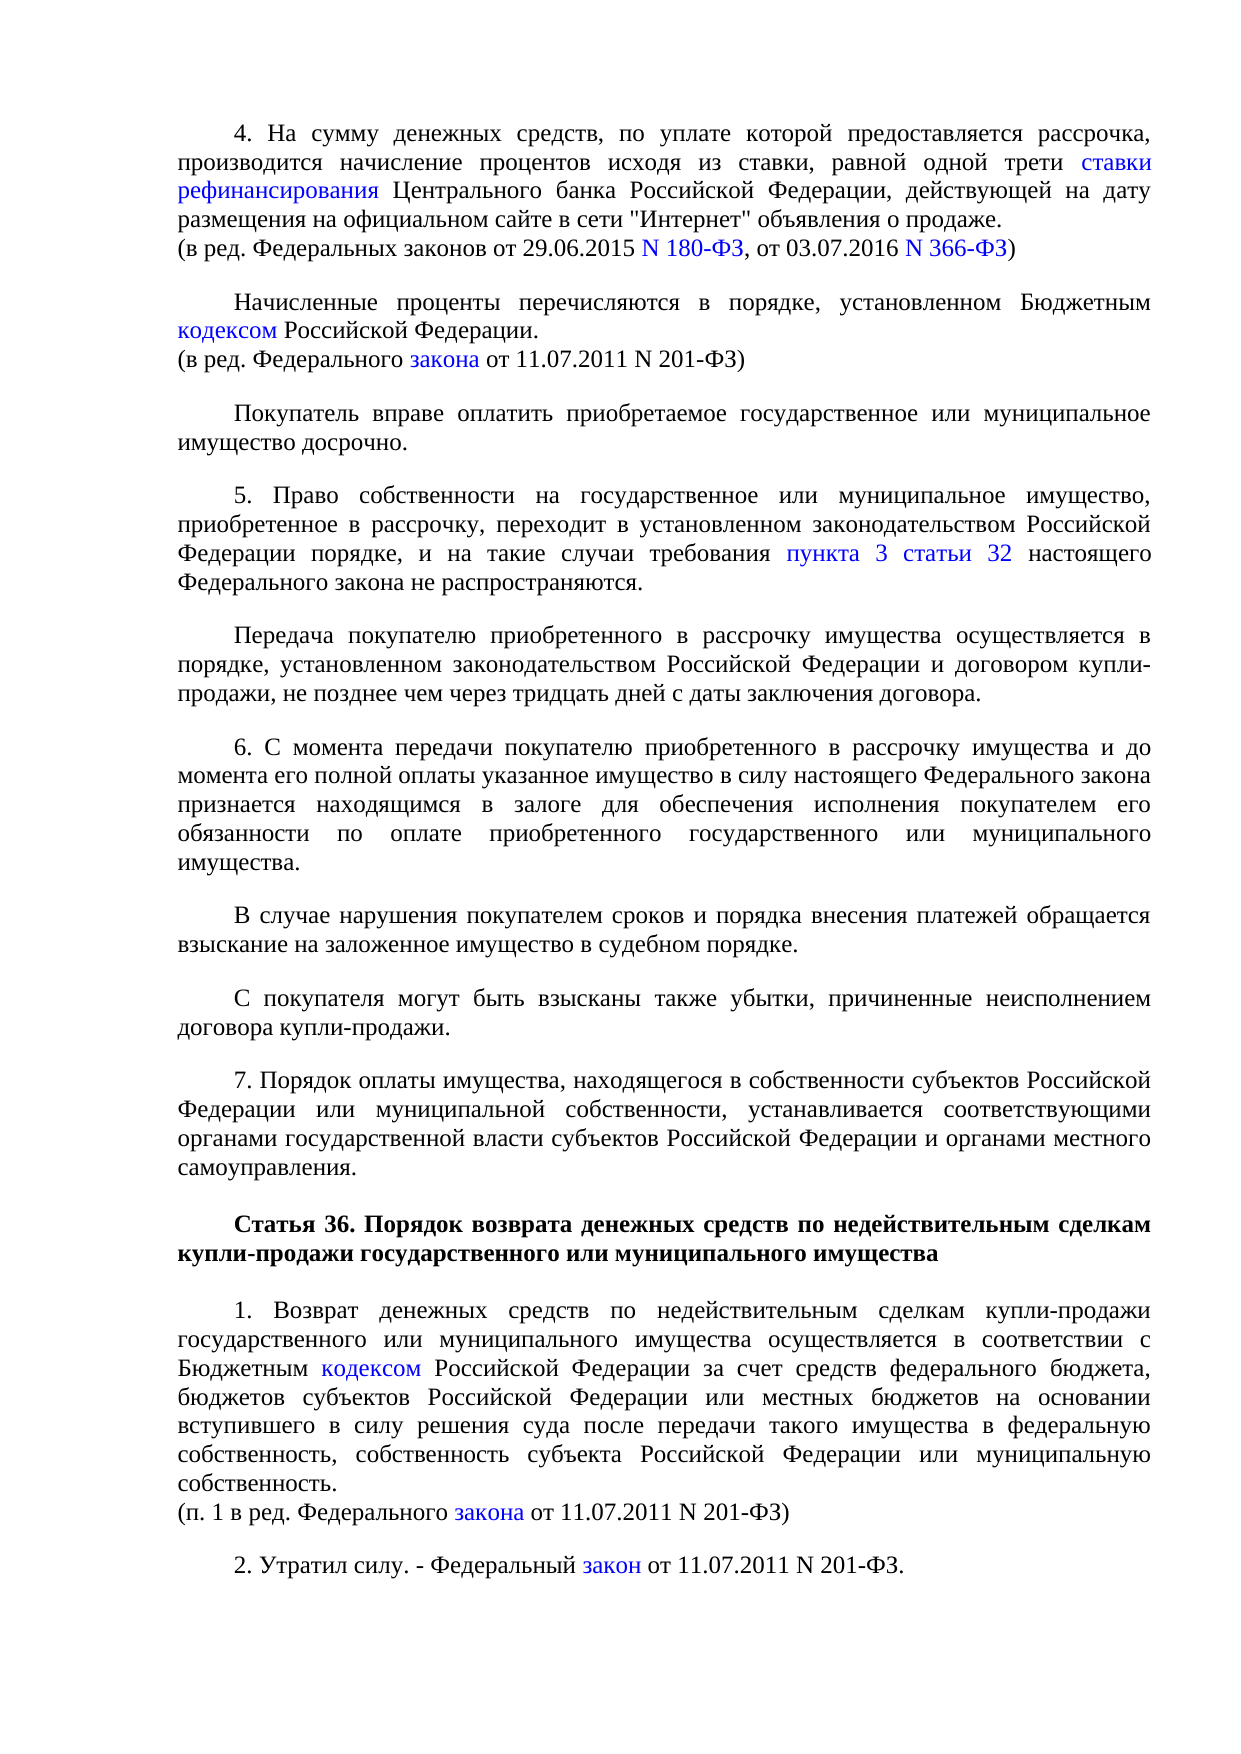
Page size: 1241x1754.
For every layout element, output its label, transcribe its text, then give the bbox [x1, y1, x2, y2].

text (п. 1 в ред. Федерального закона от 11.07.2011 N 201-ФЗ) [177, 1497, 1152, 1526]
text 7. Порядок оплаты имущества, находящегося в собственности субъектов Российской Федерации или муниципальной собственности, устанавливается соответствующими органами государственной власти субъектов Российской Федерации и органами местного самоуправления. [177, 1066, 1152, 1181]
text Передача покупателю приобретенного в рассрочку имущества осуществляется в порядке, установленном законодательством Российской Федерации и договором купли-продажи, не позднее чем через тридцать дней с даты заключения договора. [177, 621, 1152, 707]
text 1. Возврат денежных средств по недействительным сделкам купли-продажи государственного или муниципального имущества осуществляется в соответствии с Бюджетным кодексом Российской Федерации за счет средств федерального бюджета, бюджетов субъектов Российской Федерации или местных бюджетов на основании вступившего в силу решения суда после передачи такого имущества в федеральную собственность, собственность субъекта Российской Федерации или муниципальную собственность. [177, 1296, 1152, 1497]
text Начисленные проценты перечисляются в порядке, установленном Бюджетным кодексом Российской Федерации. [177, 287, 1152, 344]
text (в ред. Федерального закона от 11.07.2011 N 201-ФЗ) [177, 344, 1152, 373]
text 2. Утратил силу. - Федеральный закон от 11.07.2011 N 201-ФЗ. [177, 1551, 1152, 1579]
text (в ред. Федеральных законов от 29.06.2015 N 180-ФЗ, от 03.07.2016 N 366-ФЗ) [177, 233, 1152, 262]
text 4. На сумму денежных средств, по уплате которой предоставляется рассрочка, производится начисление процентов исходя из ставки, равной одной трети ставки рефинансирования Центрального банка Российской Федерации, действующей на дату размещения на официальном сайте в сети "Интернет" объявления о продаже. [177, 118, 1152, 233]
title Статья 36. Порядок возврата денежных средств по недействительным сделкам купли-продажи государственного или муниципального имущества [177, 1209, 1152, 1267]
text С покупателя могут быть взысканы также убытки, причиненные неисполнением договора купли-продажи. [177, 983, 1152, 1041]
text 6. С момента передачи покупателю приобретенного в рассрочку имущества и до момента его полной оплаты указанное имущество в силу настоящего Федерального закона признается находящимся в залоге для обеспечения исполнения покупателем его обязанности по оплате приобретенного государственного или муниципального имущества. [177, 732, 1152, 876]
text Покупатель вправе оплатить приобретаемое государственное или муниципальное имущество досрочно. [177, 398, 1152, 456]
text 5. Право собственности на государственное или муниципальное имущество, приобретенное в рассрочку, переходит в установленном законодательством Российской Федерации порядке, и на такие случаи требования пункта 3 статьи 32 настоящего Федерального закона не распространяются. [177, 481, 1152, 596]
text В случае нарушения покупателем сроков и порядка внесения платежей обращается взыскание на заложенное имущество в судебном порядке. [177, 901, 1152, 958]
